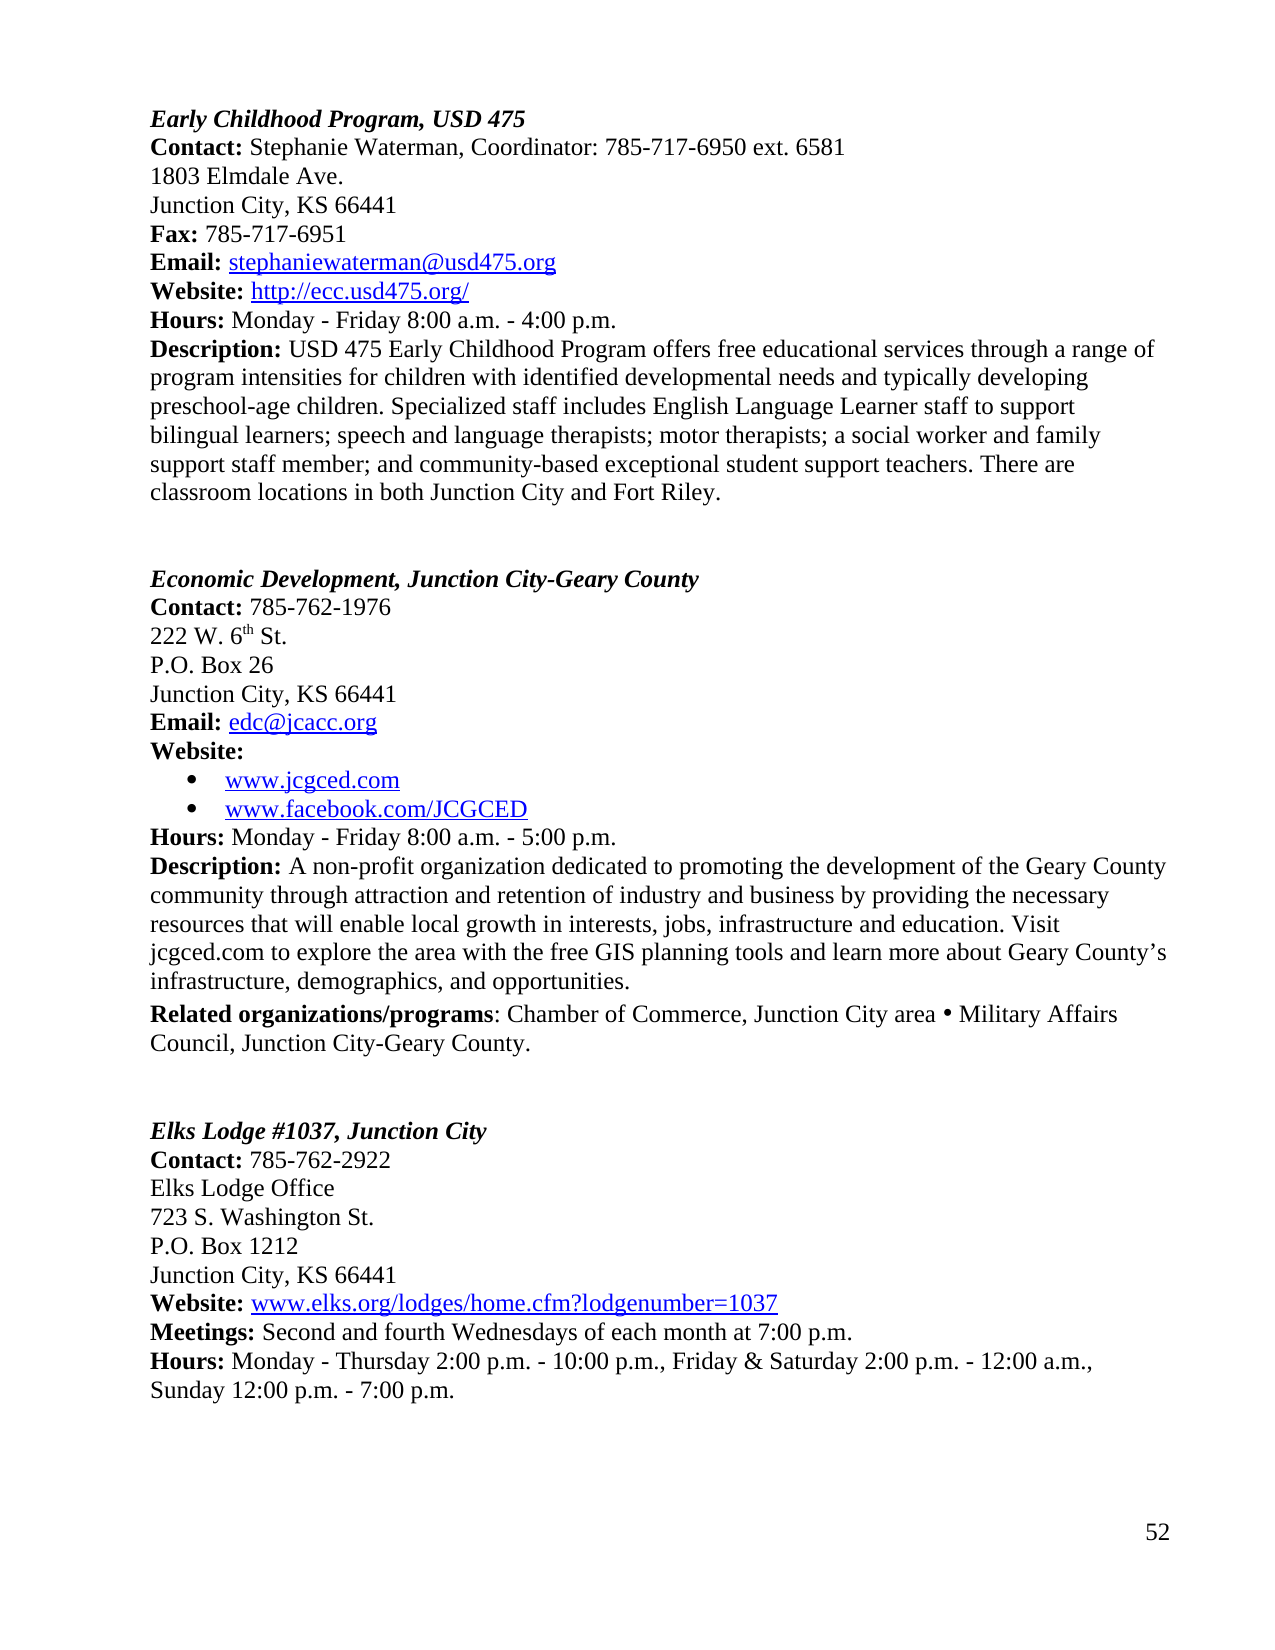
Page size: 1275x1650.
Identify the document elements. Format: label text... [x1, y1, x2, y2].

text Email: edc@jcacc.org [150, 707, 1170, 736]
text 1803 Elmdale Ave. [150, 161, 1170, 190]
text Contact: 785-762-1976 [150, 592, 1170, 621]
text Hours: Monday - Friday 8:00 a.m. - 4:00 p.m. [150, 305, 1170, 334]
text Hours: Monday - Friday 8:00 a.m. - 5:00 p.m. [150, 822, 1170, 851]
text Junction City, KS 66441 [150, 190, 1170, 219]
text Website: www.elks.org/lodges/home.cfm?lodgenumber=1037 [150, 1288, 1170, 1317]
text Meetings: Second and fourth Wednesdays of each month at 7:00 p.m. [150, 1317, 1170, 1346]
text Description: A non-profit organization dedicated to promoting the development of the Geary County community through attraction and retention of industry and business by providing the necessary resources that will enable local growth in interests, jobs, infrastructure and education. Visit jcgced.com to explore the area with the free GIS planning tools and learn more about Geary County’s infrastructure, demographics, and opportunities. [150, 851, 1170, 995]
subtitle Economic Development, Junction City-Geary County [150, 564, 1170, 592]
subtitle Elks Lodge #1037, Junction City [150, 1116, 1170, 1145]
list www.jcgced.com [187, 765, 1170, 794]
text Website: http://ecc.usd475.org/ [150, 276, 1170, 305]
text Contact: 785-762-2922 [150, 1145, 1170, 1173]
list www.facebook.com/JCGCED [187, 794, 1170, 822]
text Related organizations/programs: Chamber of Commerce, Junction City area • Military Affairs Council, Junction City-Geary County. [150, 995, 1170, 1057]
text Elks Lodge Office [150, 1173, 1170, 1202]
text Description: USD 475 Early Childhood Program offers free educational services through a range of program intensities for children with identified developmental needs and typically developing preschool-age children. Specialized staff includes English Language Learner staff to support bilingual learners; speech and language therapists; motor therapists; a social worker and family support staff member; and community-based exceptional student support teachers. There are classroom locations in both Junction City and Fort Riley. [150, 334, 1170, 506]
text Website: [150, 736, 1170, 765]
subtitle Early Childhood Program, USD 475 [150, 104, 1170, 132]
text Junction City, KS 66441 [150, 679, 1170, 707]
text Contact: Stephanie Waterman, Coordinator: 785-717-6950 ext. 6581 [150, 132, 1170, 161]
text 723 S. Washington St. [150, 1202, 1170, 1231]
text Hours: Monday - Thursday 2:00 p.m. - 10:00 p.m., Friday & Saturday 2:00 p.m. - 12:00 a.m., Sunday 12:00 p.m. - 7:00 p.m. [150, 1346, 1170, 1403]
text 222 W. 6th St. [150, 621, 1170, 650]
text Fax: 785-717-6951 [150, 219, 1170, 247]
text Junction City, KS 66441 [150, 1260, 1170, 1288]
text Email: stephaniewaterman@usd475.org [150, 247, 1170, 276]
text P.O. Box 1212 [150, 1231, 1170, 1260]
text P.O. Box 26 [150, 650, 1170, 679]
